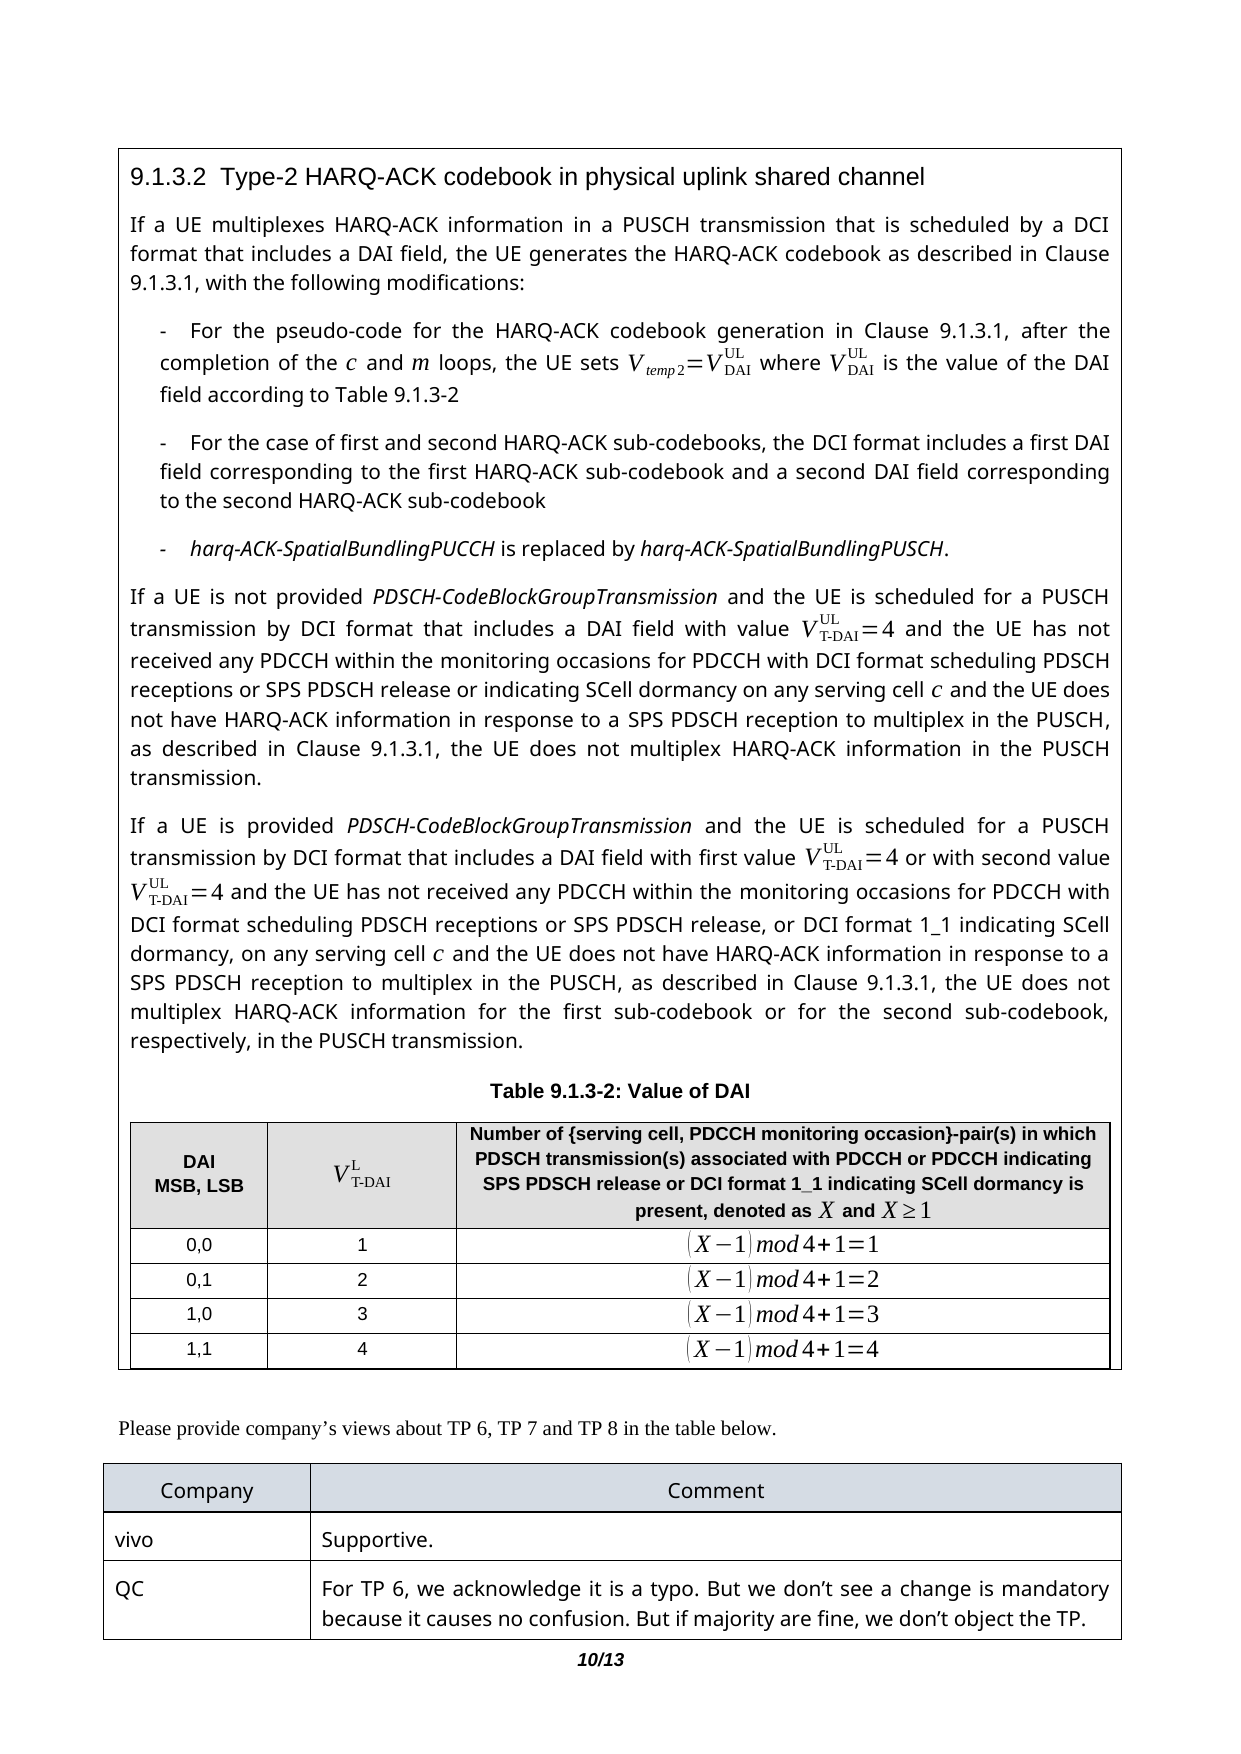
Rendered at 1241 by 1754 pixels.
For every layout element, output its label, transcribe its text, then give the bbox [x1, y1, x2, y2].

text Please provide company’s views about TP 6, TP 7 and TP 8 in the table below. [118, 1416, 1122, 1440]
table_header 9.1.3.2 Type-2 HARQ-ACK codebook in physical uplink shared channel If a UE multiplexes HARQ-ACK information in a PUSCH transmission that is scheduled by a DCI format that includes a DAI field, the UE generates the HARQ-ACK codebook as described in Clause 9.1.3.1, with the following modifications: - For the pseudo-code for the HARQ-ACK codebook generation in Clause 9.1.3.1, after the completion of the and loops, the UE sets where is the value of the DAI field according to Table 9.1.3-2 - For the case of first and second HARQ-ACK sub-codebooks, the DCI format includes a first DAI field corresponding to the first HARQ-ACK sub-codebook and a second DAI field corresponding to the second HARQ-ACK sub-codebook - harq-ACK-SpatialBundlingPUCCH is replaced by harq-ACK-SpatialBundlingPUSCH. If a UE is not provided PDSCH-CodeBlockGroupTransmission and the UE is scheduled for a PUSCH transmission by DCI format that includes a DAI field with value and the UE has not received any PDCCH within the monitoring occasions for PDCCH with DCI format scheduling PDSCH receptions or SPS PDSCH release or indicating SCell dormancy on any serving cell and the UE does not have HARQ-ACK information in response to a SPS PDSCH reception to multiplex in the PUSCH, as described in Clause 9.1.3.1, the UE does not multiplex HARQ-ACK information in the PUSCH transmission. If a UE is provided PDSCH-CodeBlockGroupTransmission and the UE is scheduled for a PUSCH transmission by DCI format that includes a DAI field with first value or with second value and the UE has not received any PDCCH within the monitoring occasions for PDCCH with DCI format scheduling PDSCH receptions or SPS PDSCH release, or DCI format 1_1 indicating SCell dormancy, on any serving cell and the UE does not have HARQ-ACK information in response to a SPS PDSCH reception to multiplex in the PUSCH, as described in Clause 9.1.3.1, the UE does not multiplex HARQ-ACK information for the first sub-codebook or for the second sub-codebook, respectively, in the PUSCH transmission. Table 9.1.3-2: Value of DAI [119, 149, 1121, 1369]
table_header Company [104, 1464, 310, 1511]
table_cell Supportive. [311, 1513, 1121, 1560]
table_cell vivo [104, 1513, 310, 1560]
table_cell QC [104, 1561, 310, 1638]
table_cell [311, 1561, 1121, 1638]
table_header Comment [311, 1464, 1121, 1511]
